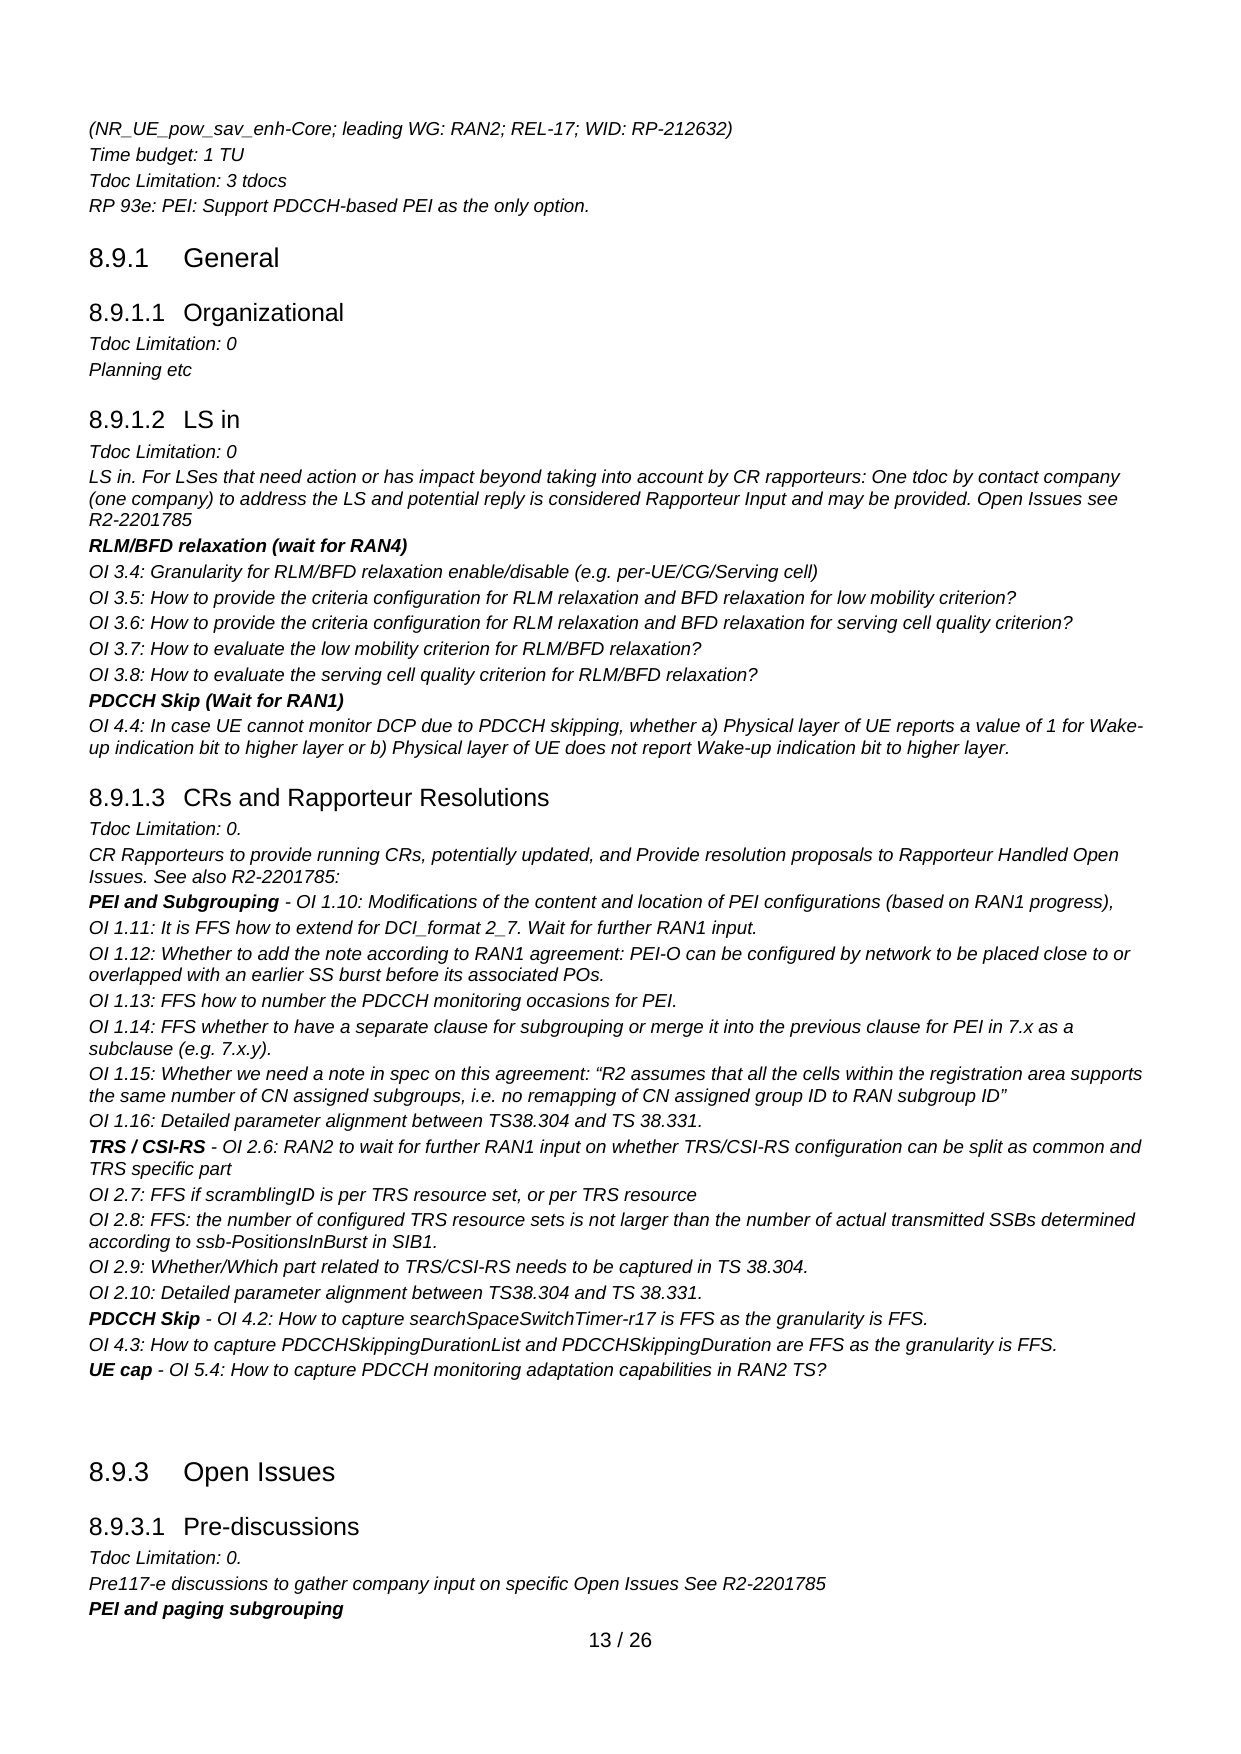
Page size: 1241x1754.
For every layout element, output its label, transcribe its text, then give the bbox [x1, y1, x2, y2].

text LS in. For LSes that need action or has impact beyond taking into account by CR rapporteurs: One tdoc by contact company (one company) to address the LS and potential reply is considered Rapporteur Input and may be provided. Open Issues see R2-2201785 [89, 466, 1152, 531]
text Planning etc [89, 359, 1152, 380]
text UE cap - OI 5.4: How to capture PDCCH monitoring adaptation capabilities in RAN2 TS? [89, 1359, 1152, 1381]
text PDCCH Skip - OI 4.2: How to capture searchSpaceSwitchTimer-r17 is FFS as the granularity is FFS. [89, 1308, 1152, 1329]
text OI 1.15: Whether we need a note in spec on this agreement: “R2 assumes that all the cells within the registration area supports the same number of CN assigned subgroups, i.e. no remapping of CN assigned group ID to RAN subgroup ID” [89, 1063, 1152, 1106]
text OI 3.6: How to provide the criteria configuration for RLM relaxation and BFD relaxation for serving cell quality criterion? [89, 612, 1152, 634]
text OI 1.16: Detailed parameter alignment between TS38.304 and TS 38.331. [89, 1110, 1152, 1132]
text TRS / CSI-RS - OI 2.6: RAN2 to wait for further RAN1 input on whether TRS/CSI-RS configuration can be split as common and TRS specific part [89, 1136, 1152, 1179]
text OI 1.14: FFS whether to have a separate clause for subgrouping or merge it into the previous clause for PEI in 7.x as a subclause (e.g. 7.x.y). [89, 1016, 1152, 1059]
text PEI and Subgrouping - OI 1.10: Modifications of the content and location of PEI configurations (based on RAN1 progress), [89, 891, 1152, 913]
text OI 1.12: Whether to add the note according to RAN1 agreement: PEI-O can be configured by network to be placed close to or overlapped with an earlier SS burst before its associated POs. [89, 943, 1152, 986]
subtitle 8.9.3.1 Pre-discussions [89, 1512, 1152, 1541]
text (NR_UE_pow_sav_enh-Core; leading WG: RAN2; REL-17; WID: RP-212632) [89, 118, 1152, 140]
subtitle 8.9.1.1 Organizational [89, 298, 1152, 327]
text RP 93e: PEI: Support PDCCH-based PEI as the only option. [89, 195, 1152, 217]
subtitle 8.9.1.2 LS in [89, 405, 1152, 434]
text Tdoc Limitation: 0. [89, 818, 1152, 840]
text Tdoc Limitation: 3 tdocs [89, 169, 1152, 191]
text OI 2.8: FFS: the number of configured TRS resource sets is not larger than the number of actual transmitted SSBs determined according to ssb-PositionsInBurst in SIB1. [89, 1209, 1152, 1252]
subtitle 8.9.1 General [89, 242, 1152, 273]
text CR Rapporteurs to provide running CRs, potentially updated, and Provide resolution proposals to Rapporteur Handled Open Issues. See also R2-2201785: [89, 844, 1152, 887]
text OI 3.7: How to evaluate the low mobility criterion for RLM/BFD relaxation? [89, 638, 1152, 659]
text OI 4.3: How to capture PDCCHSkippingDurationList and PDCCHSkippingDuration are FFS as the granularity is FFS. [89, 1333, 1152, 1355]
text OI 3.4: Granularity for RLM/BFD relaxation enable/disable (e.g. per-UE/CG/Serving cell) [89, 561, 1152, 582]
text PDCCH Skip (Wait for RAN1) [89, 689, 1152, 711]
text OI 4.4: In case UE cannot monitor DCP due to PDCCH skipping, whether a) Physical layer of UE reports a value of 1 for Wake-up indication bit to higher layer or b) Physical layer of UE does not report Wake-up indication bit to higher layer. [89, 715, 1152, 758]
text OI 3.5: How to provide the criteria configuration for RLM relaxation and BFD relaxation for low mobility criterion? [89, 586, 1152, 608]
text Time budget: 1 TU [89, 144, 1152, 165]
text OI 2.10: Detailed parameter alignment between TS38.304 and TS 38.331. [89, 1282, 1152, 1304]
text Tdoc Limitation: 0 [89, 440, 1152, 462]
subtitle 8.9.1.3 CRs and Rapporteur Resolutions [89, 783, 1152, 812]
text Tdoc Limitation: 0 [89, 333, 1152, 355]
subtitle 8.9.3 Open Issues [89, 1456, 1152, 1487]
text OI 3.8: How to evaluate the serving cell quality criterion for RLM/BFD relaxation? [89, 664, 1152, 685]
text Tdoc Limitation: 0. [89, 1547, 1152, 1568]
text RLM/BFD relaxation (wait for RAN4) [89, 535, 1152, 557]
text OI 1.11: It is FFS how to extend for DCI_format 2_7. Wait for further RAN1 input. [89, 917, 1152, 938]
text Pre117-e discussions to gather company input on specific Open Issues See R2-2201785 [89, 1572, 1152, 1594]
text PEI and paging subgrouping [89, 1598, 1152, 1620]
text OI 2.7: FFS if scramblingID is per TRS resource set, or per TRS resource [89, 1183, 1152, 1205]
text OI 1.13: FFS how to number the PDCCH monitoring occasions for PEI. [89, 990, 1152, 1012]
text OI 2.9: Whether/Which part related to TRS/CSI-RS needs to be captured in TS 38.304. [89, 1256, 1152, 1278]
